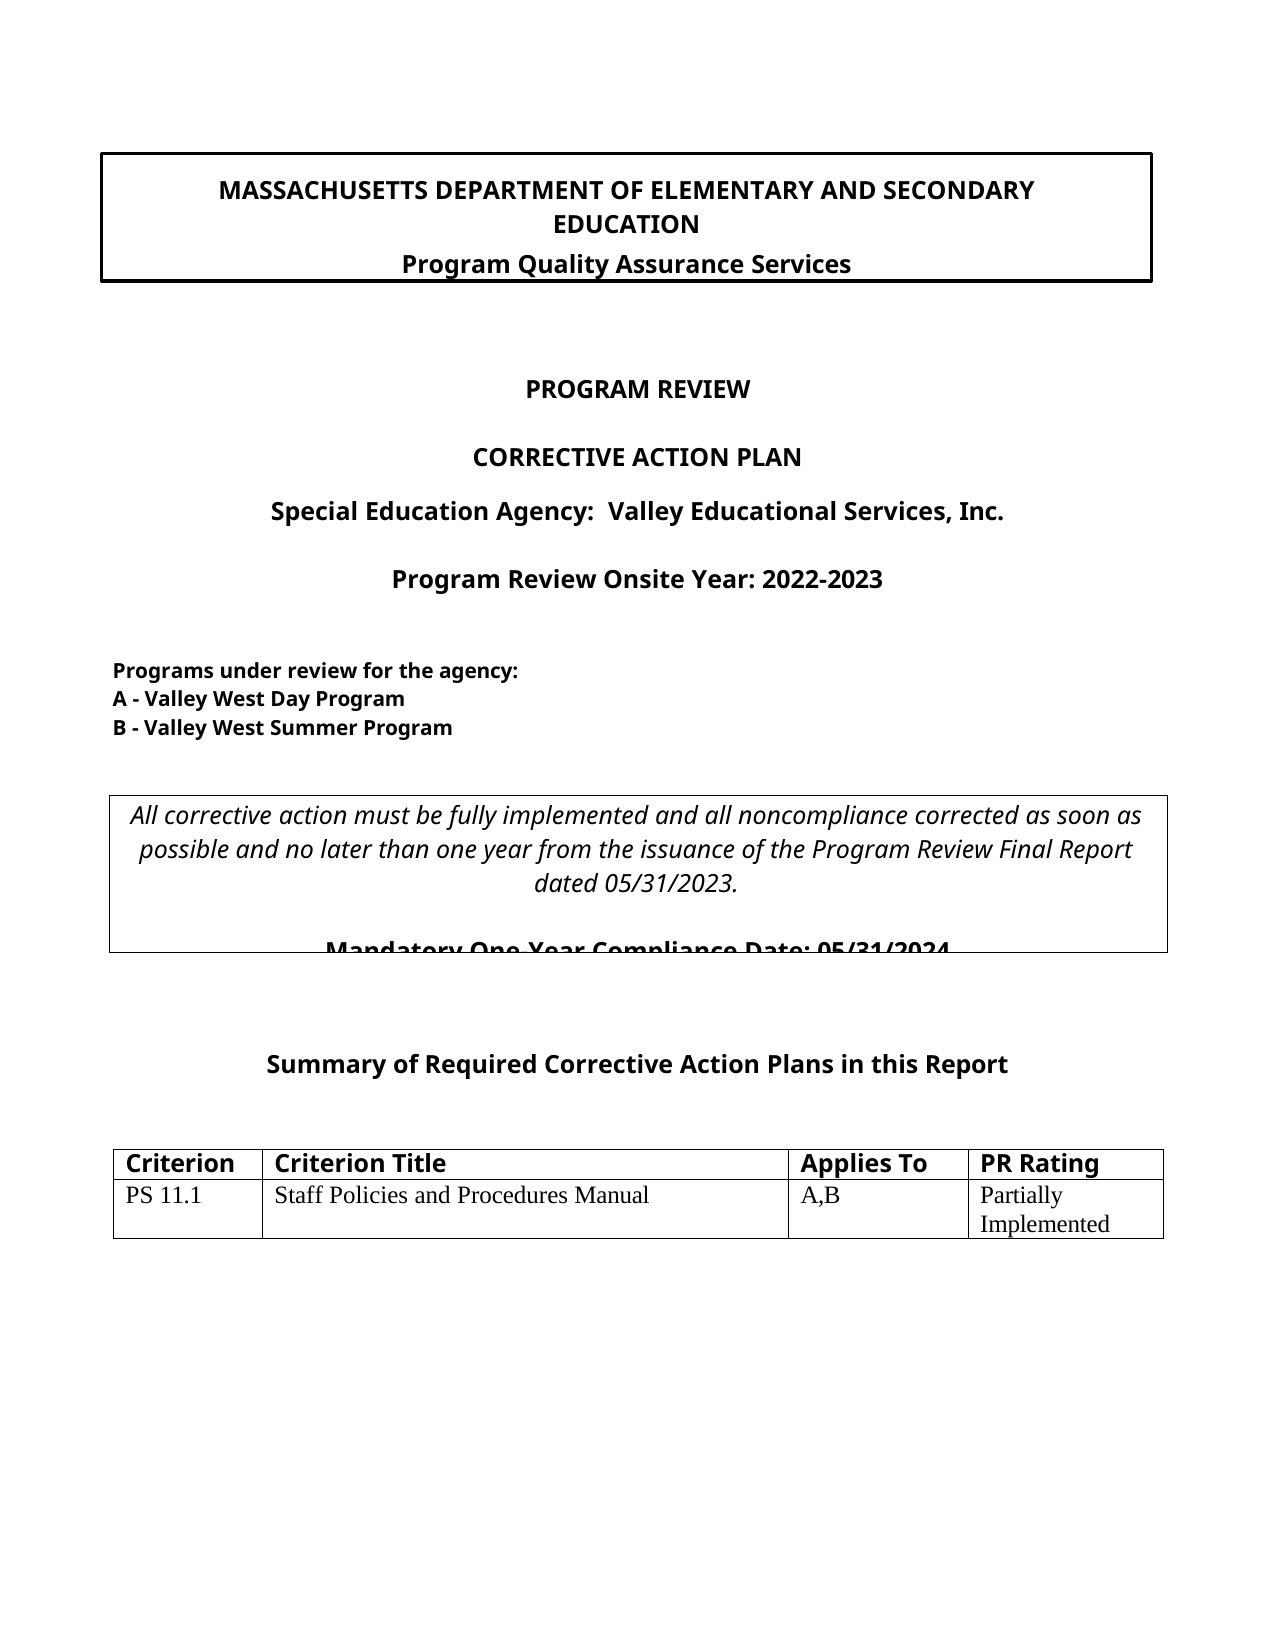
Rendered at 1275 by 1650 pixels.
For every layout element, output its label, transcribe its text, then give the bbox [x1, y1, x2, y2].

table_cell Staff Policies and Procedures Manual [263, 1180, 788, 1237]
text Summary of Required Corrective Action Plans in this Report [217, 1046, 1058, 1080]
table_cell A,B [789, 1180, 968, 1237]
table_header Applies To [789, 1150, 968, 1179]
table_cell Partially Implemented [969, 1180, 1163, 1237]
text B - Valley West Summer Program [112, 713, 1179, 741]
table_header Criterion Title [263, 1150, 788, 1179]
table_header PR Rating [969, 1150, 1163, 1179]
text Special Education Agency: Valley Educational Services, Inc. [217, 494, 1058, 528]
subtitle PROGRAM REVIEW [217, 371, 1059, 406]
text Program Review Onsite Year: 2022-2023 [217, 562, 1058, 596]
text A - Valley West Day Program [112, 684, 1179, 713]
text CORRECTIVE ACTION PLAN [217, 439, 1058, 474]
text Programs under review for the agency: [112, 656, 1179, 684]
table_cell PS 11.1 [114, 1180, 262, 1237]
table_header Criterion [114, 1150, 262, 1179]
